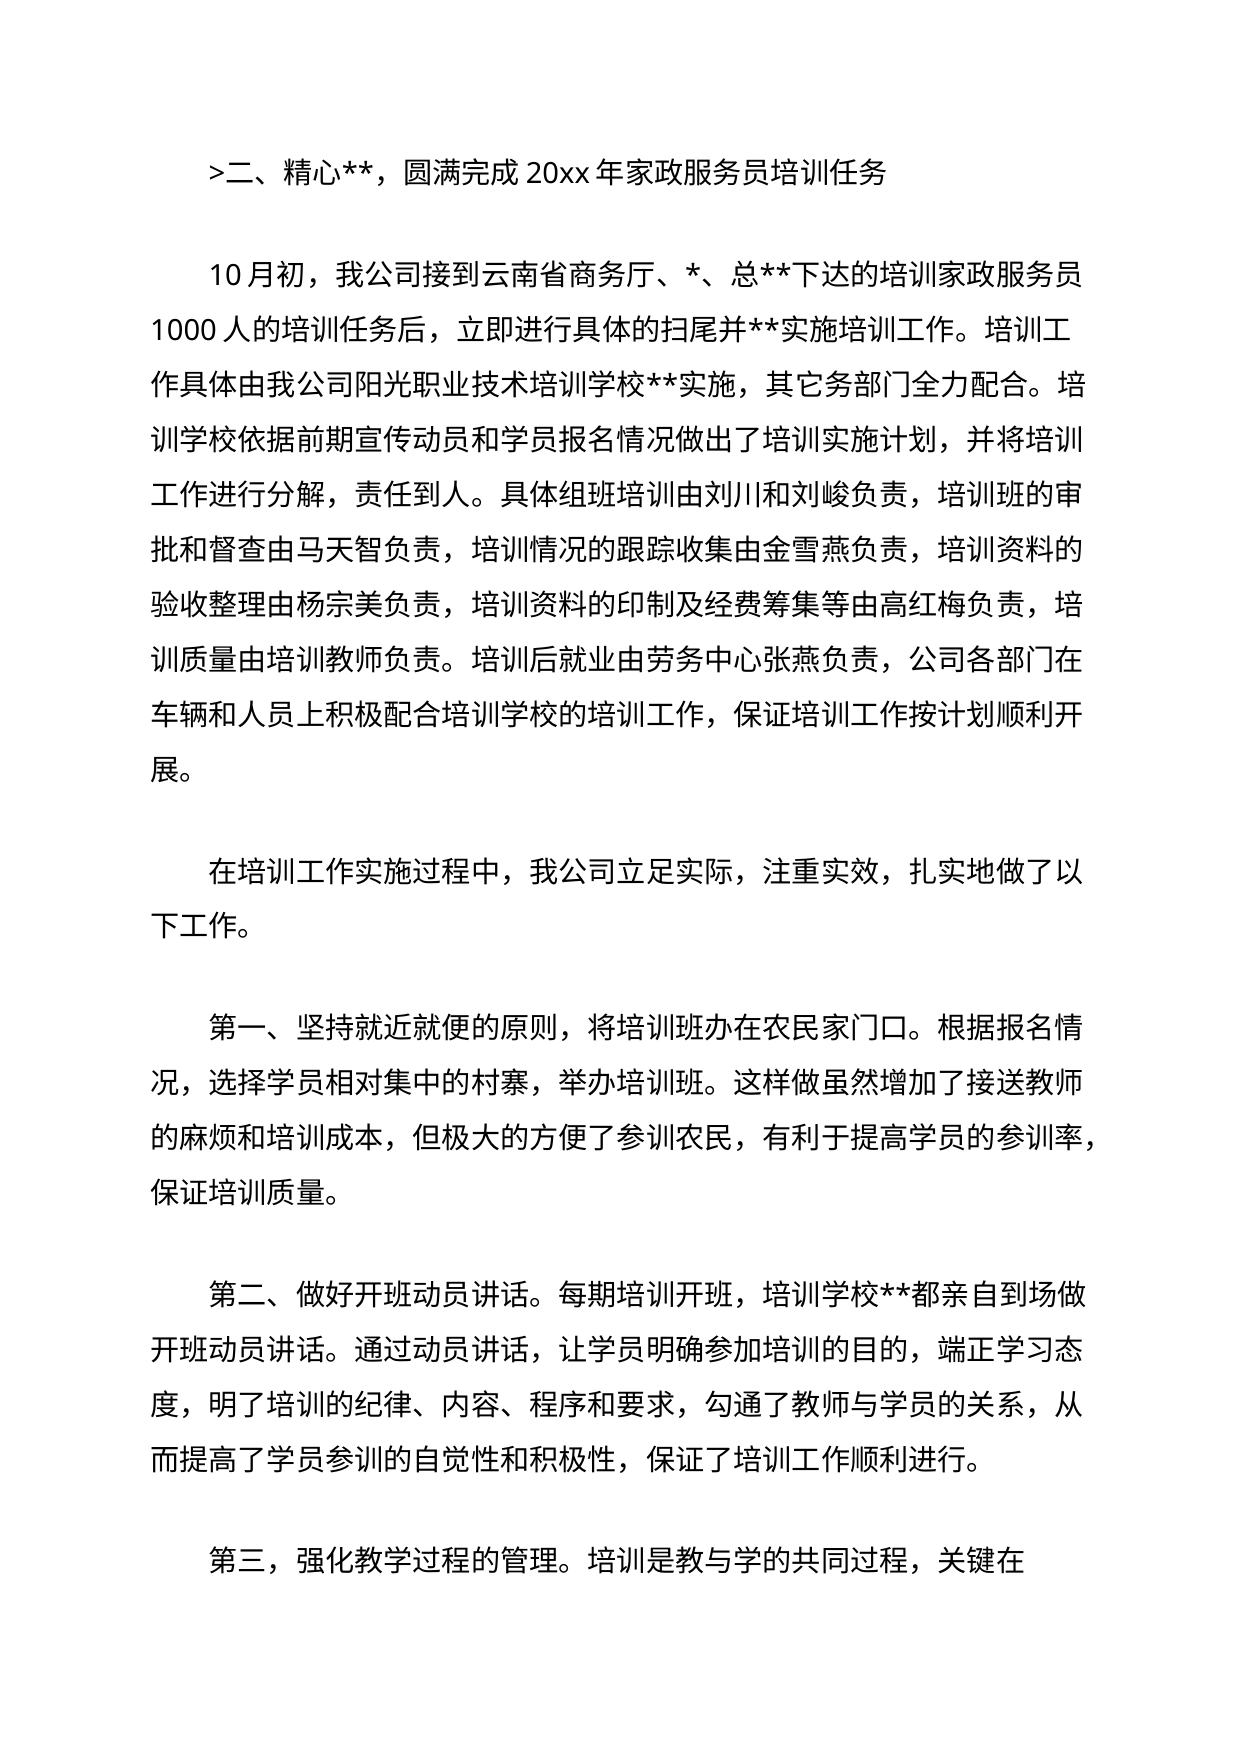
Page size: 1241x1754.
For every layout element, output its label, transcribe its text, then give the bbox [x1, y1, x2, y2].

text >二、精心**，圆满完成20xx年家政服务员培训任务 [150, 150, 1090, 192]
text 在培训工作实施过程中，我公司立足实际，注重实效，扎实地做了以下工作。 [150, 848, 1090, 945]
text 第一、坚持就近就便的原则，将培训班办在农民家门口。根据报名情况，选择学员相对集中的村寨，举办培训班。这样做虽然增加了接送教师的麻烦和培训成本，但极大的方便了参训农民，有利于提高学员的参训率，保证培训质量。 [150, 1005, 1090, 1212]
text 10月初，我公司接到云南省商务厅、*、总**下达的培训家政服务员1000人的培训任务后，立即进行具体的扫尾并**实施培训工作。培训工作具体由我公司阳光职业技术培训学校**实施，其它务部门全力配合。培训学校依据前期宣传动员和学员报名情况做出了培训实施计划，并将培训工作进行分解，责任到人。具体组班培训由刘川和刘峻负责，培训班的审批和督查由马天智负责，培训情况的跟踪收集由金雪燕负责，培训资料的验收整理由杨宗美负责，培训资料的印制及经费筹集等由高红梅负责，培训质量由培训教师负责。培训后就业由劳务中心张燕负责，公司各部门在车辆和人员上积极配合培训学校的培训工作，保证培训工作按计划顺利开展。 [150, 252, 1090, 789]
text 第三，强化教学过程的管理。培训是教与学的共同过程，关键在 [150, 1538, 1090, 1580]
text 第二、做好开班动员讲话。每期培训开班，培训学校**都亲自到场做开班动员讲话。通过动员讲话，让学员明确参加培训的目的，端正学习态度，明了培训的纪律、内容、程序和要求，勾通了教师与学员的关系，从而提高了学员参训的自觉性和积极性，保证了培训工作顺利进行。 [150, 1271, 1090, 1478]
